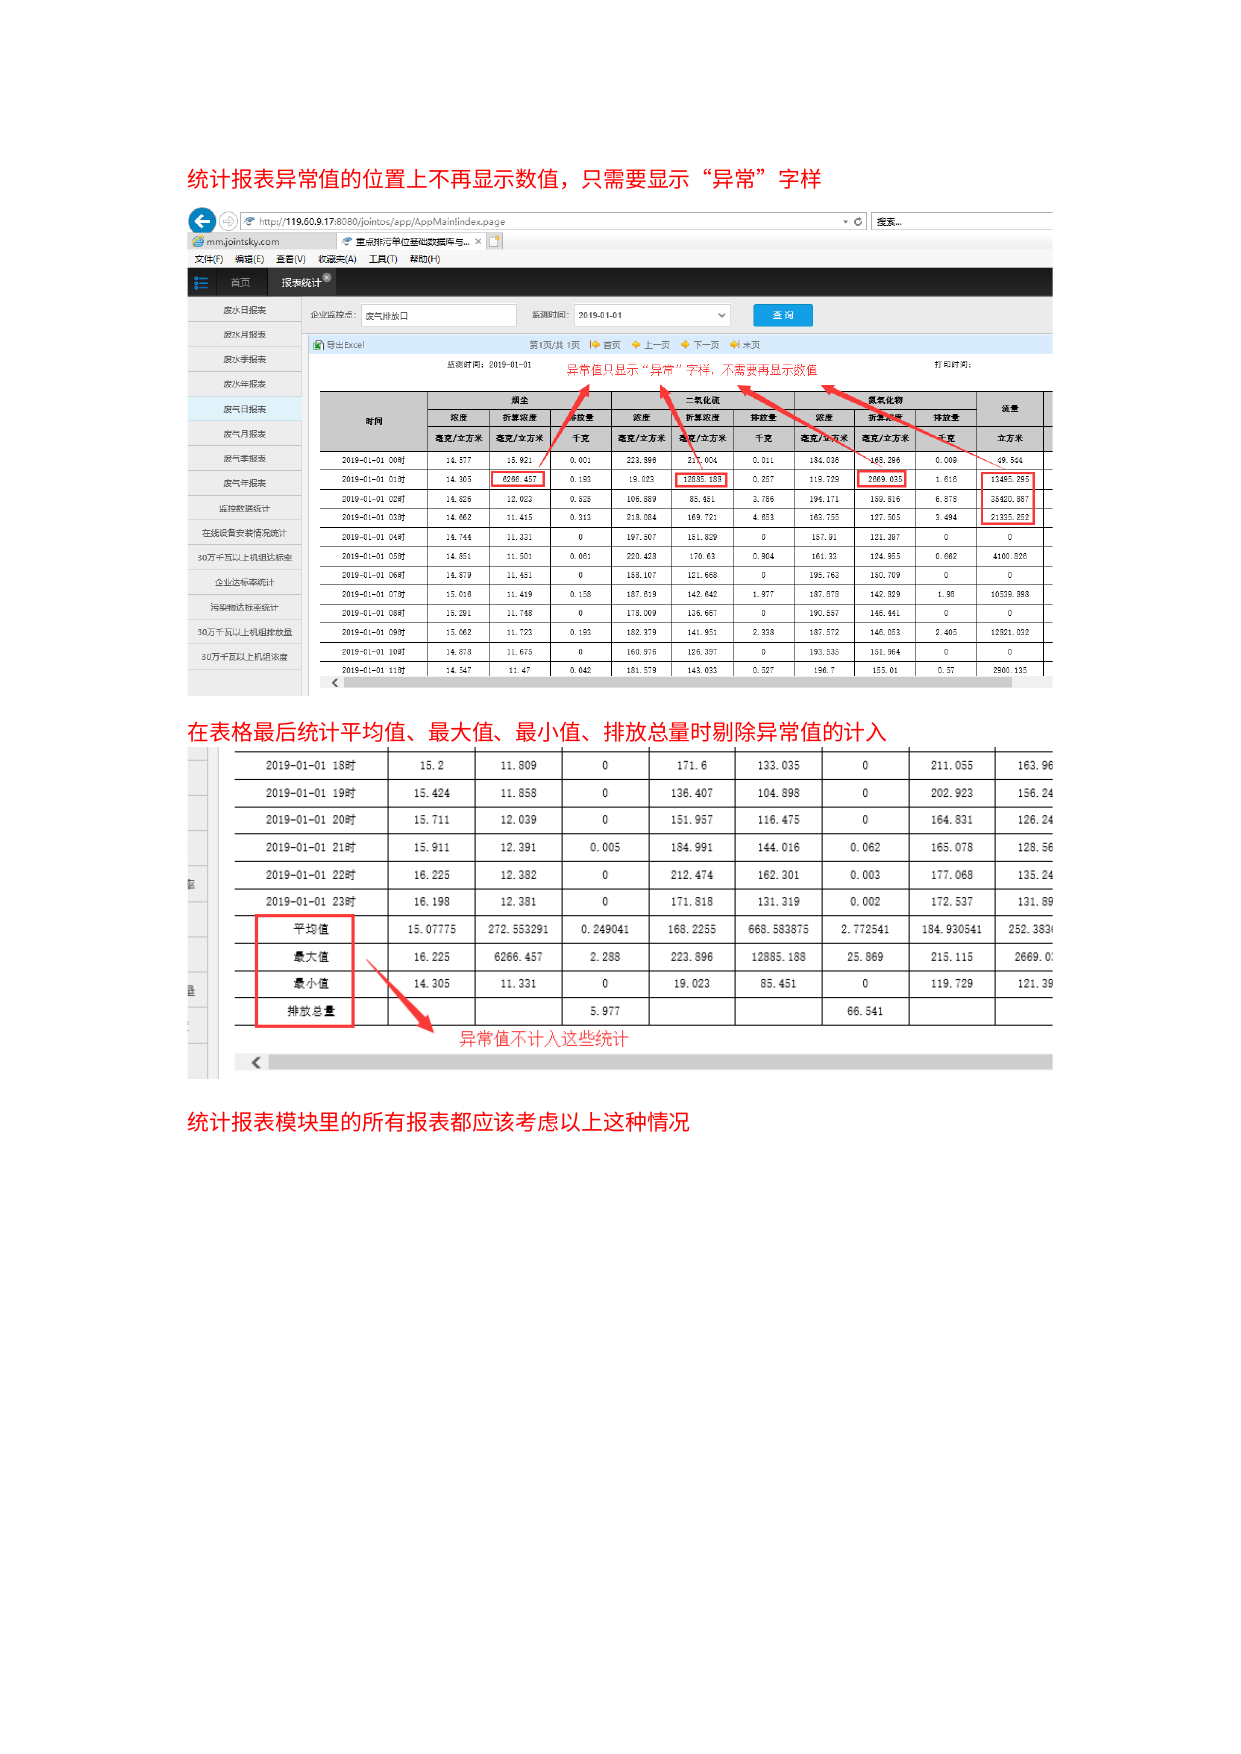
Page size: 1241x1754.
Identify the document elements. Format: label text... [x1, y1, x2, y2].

text 在表格最后统计平均值、最大值、最小值、排放总量时剔除异常值的计入 [187, 714, 1053, 747]
text 统计报表异常值的位置上不再显示数值，只需要显示“异常”字样 [187, 162, 1053, 194]
text 统计报表模块里的所有报表都应该考虑以上这种情况 [187, 1104, 1053, 1137]
picture [187, 747, 1053, 1079]
picture [187, 194, 1053, 696]
